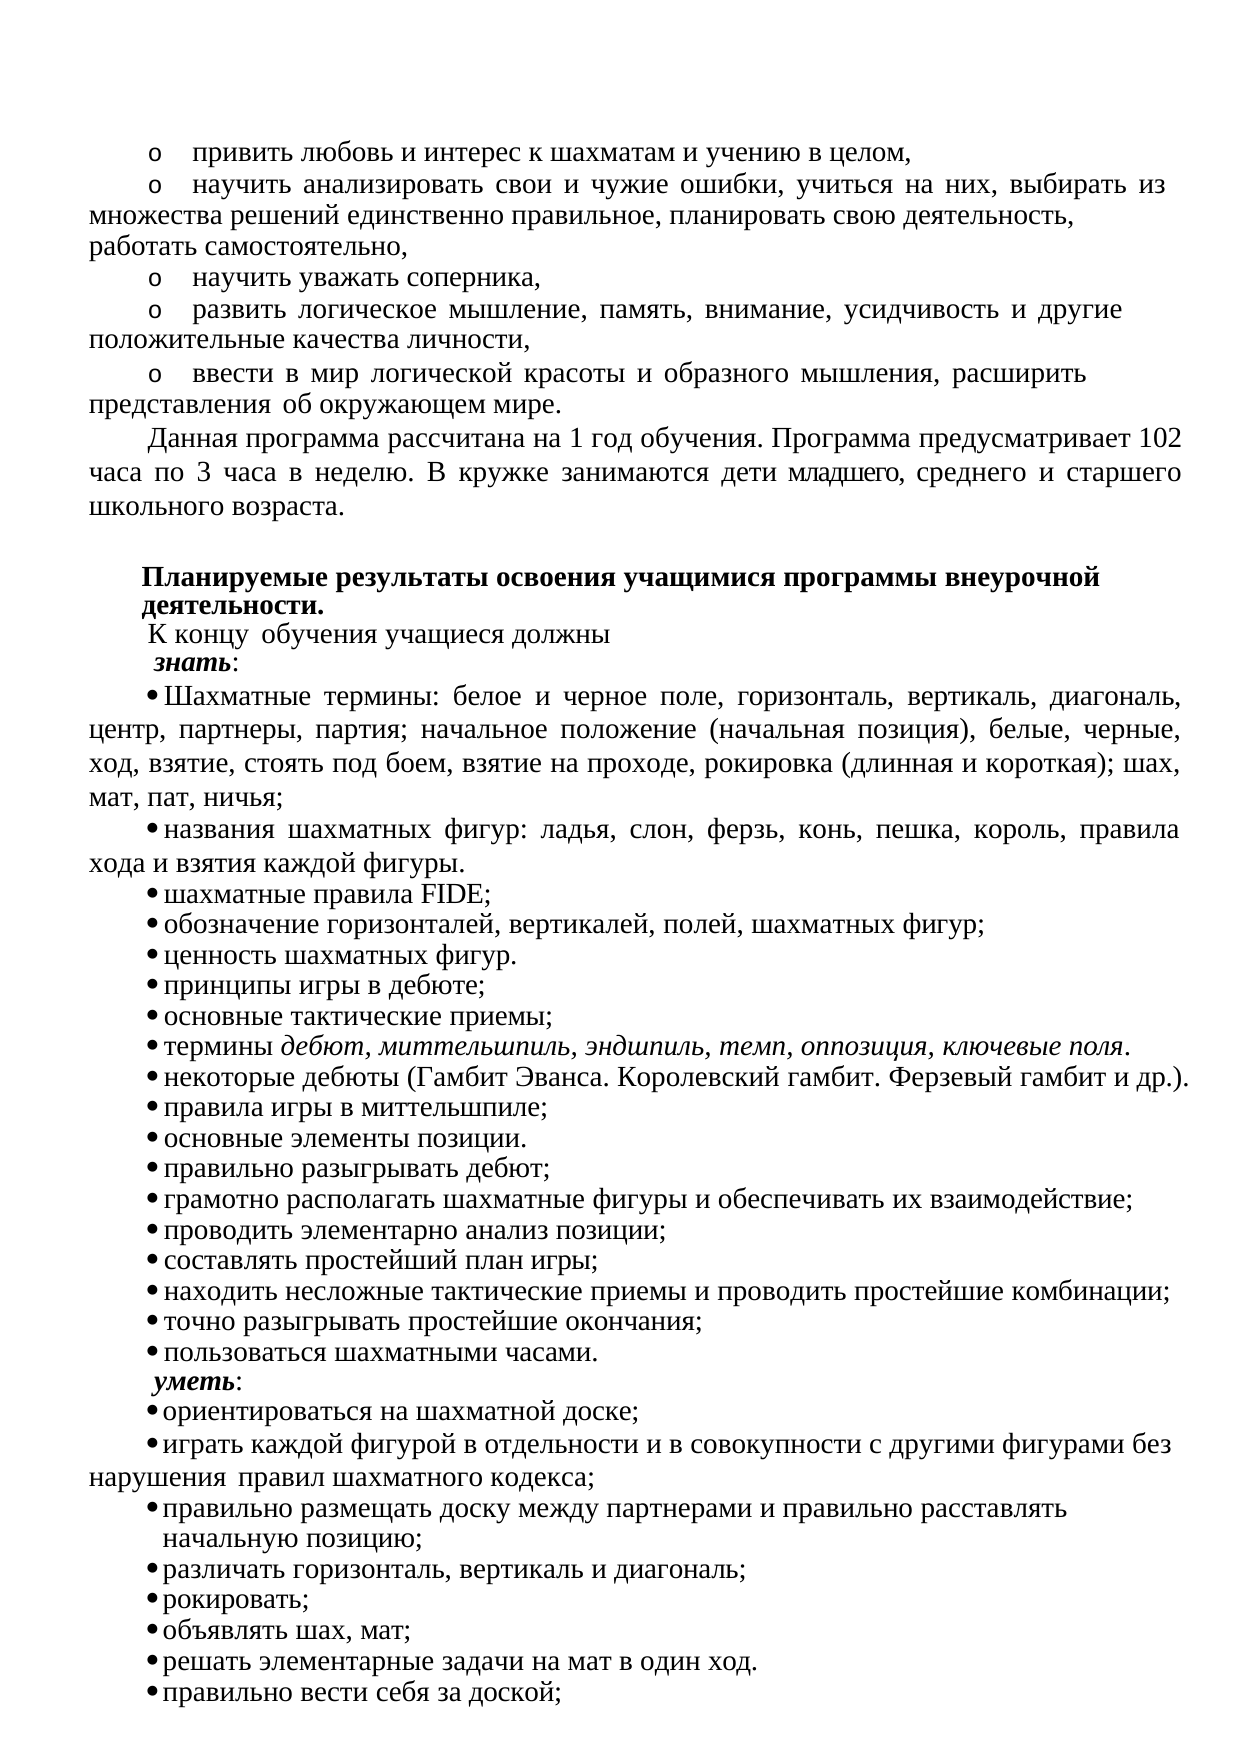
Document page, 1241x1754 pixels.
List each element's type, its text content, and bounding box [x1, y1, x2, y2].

list Шахматные термины: белое и черное поле, горизонталь, вертикаль, диагональ, центр, партнеры, партия; начальное положение (начальная позиция), белые, черные, ход, взятие, стоять под боем, взятие на проходе, рокировка (длинная и короткая); шах, мат, пат, ничья; [88, 678, 1181, 812]
list находить несложные тактические приемы и проводить простейшие комбинации; [147, 1276, 1201, 1306]
list различать горизонталь, вертикаль и диагональ; [147, 1554, 1201, 1584]
list обозначение горизонталей, вертикалей, полей, шахматных фигур; [147, 909, 1201, 940]
list развить логическое мышление, память, внимание, усидчивость и другие положительные качества личности, [88, 293, 1182, 355]
list названия шахматных фигур: ладья, слон, ферзь, конь, пешка, король, правила хода и взятия каждой фигуры. [88, 812, 1181, 878]
list правильно размещать доску между партнерами и правильно расставлять начальную позицию; [147, 1493, 1201, 1554]
list правила игры в миттельшпиле; [147, 1092, 1201, 1123]
list ценность шахматных фигур. [147, 940, 1201, 970]
list проводить элементарно анализ позиции; [147, 1215, 1201, 1245]
list грамотно располагать шахматные фигуры и обеспечивать их взаимодействие; [147, 1184, 1201, 1214]
list составлять простейший план игры; [147, 1245, 1201, 1276]
text К концу обучения учащиеся должны [147, 620, 1201, 649]
list пользоваться шахматными часами. [147, 1337, 1201, 1367]
list играть каждой фигурой в отдельности и в совокупности с другими фигурами без нарушения правил шахматного кодекса; [88, 1427, 1180, 1493]
list точно разыгрывать простейшие окончания; [147, 1306, 1201, 1337]
list основные элементы позиции. [147, 1123, 1201, 1153]
list основные тактические приемы; [147, 1001, 1201, 1031]
text Планируемые результаты освоения учащимися программы внеурочной деятельности. [141, 563, 1201, 620]
subtitle знать: [154, 649, 1201, 677]
list объявлять шах, мат; [147, 1615, 1201, 1646]
list шахматные правила FIDE; [147, 879, 1201, 909]
list решать элементарные задачи на мат в один ход. [147, 1646, 1201, 1676]
list некоторые дебюты (Гамбит Эванса. Королевский гамбит. Ферзевый гамбит и др.). [147, 1062, 1201, 1092]
list ввести в мир логической красоты и образного мышления, расширить представления об окружающем мире. [88, 358, 1181, 420]
subtitle уметь: [154, 1367, 1201, 1396]
list принципы игры в дебюте; [147, 970, 1201, 1001]
list рокировать; [147, 1584, 1201, 1615]
list научить уважать соперника, [147, 262, 1201, 292]
list термины дебют, миттельшпиль, эндшпиль, темп, оппозиция, ключевые поля. [147, 1031, 1201, 1062]
text Данная программа рассчитана на 1 год обучения. Программа предусматривает 102 часа по 3 часа в неделю. В кружке занимаются дети младшего, среднего и старшего школьного возраста. [88, 421, 1182, 521]
list научить анализировать свои и чужие ошибки, учиться на них, выбирать из множества решений единственно правильное, планировать свою деятельность, работать самостоятельно, [88, 167, 1181, 262]
list привить любовь и интерес к шахматам и учению в целом, [147, 137, 1201, 167]
list ориентироваться на шахматной доске; [147, 1396, 1201, 1427]
list правильно разыгрывать дебют; [147, 1153, 1201, 1184]
list правильно вести себя за доской; [147, 1677, 1201, 1707]
